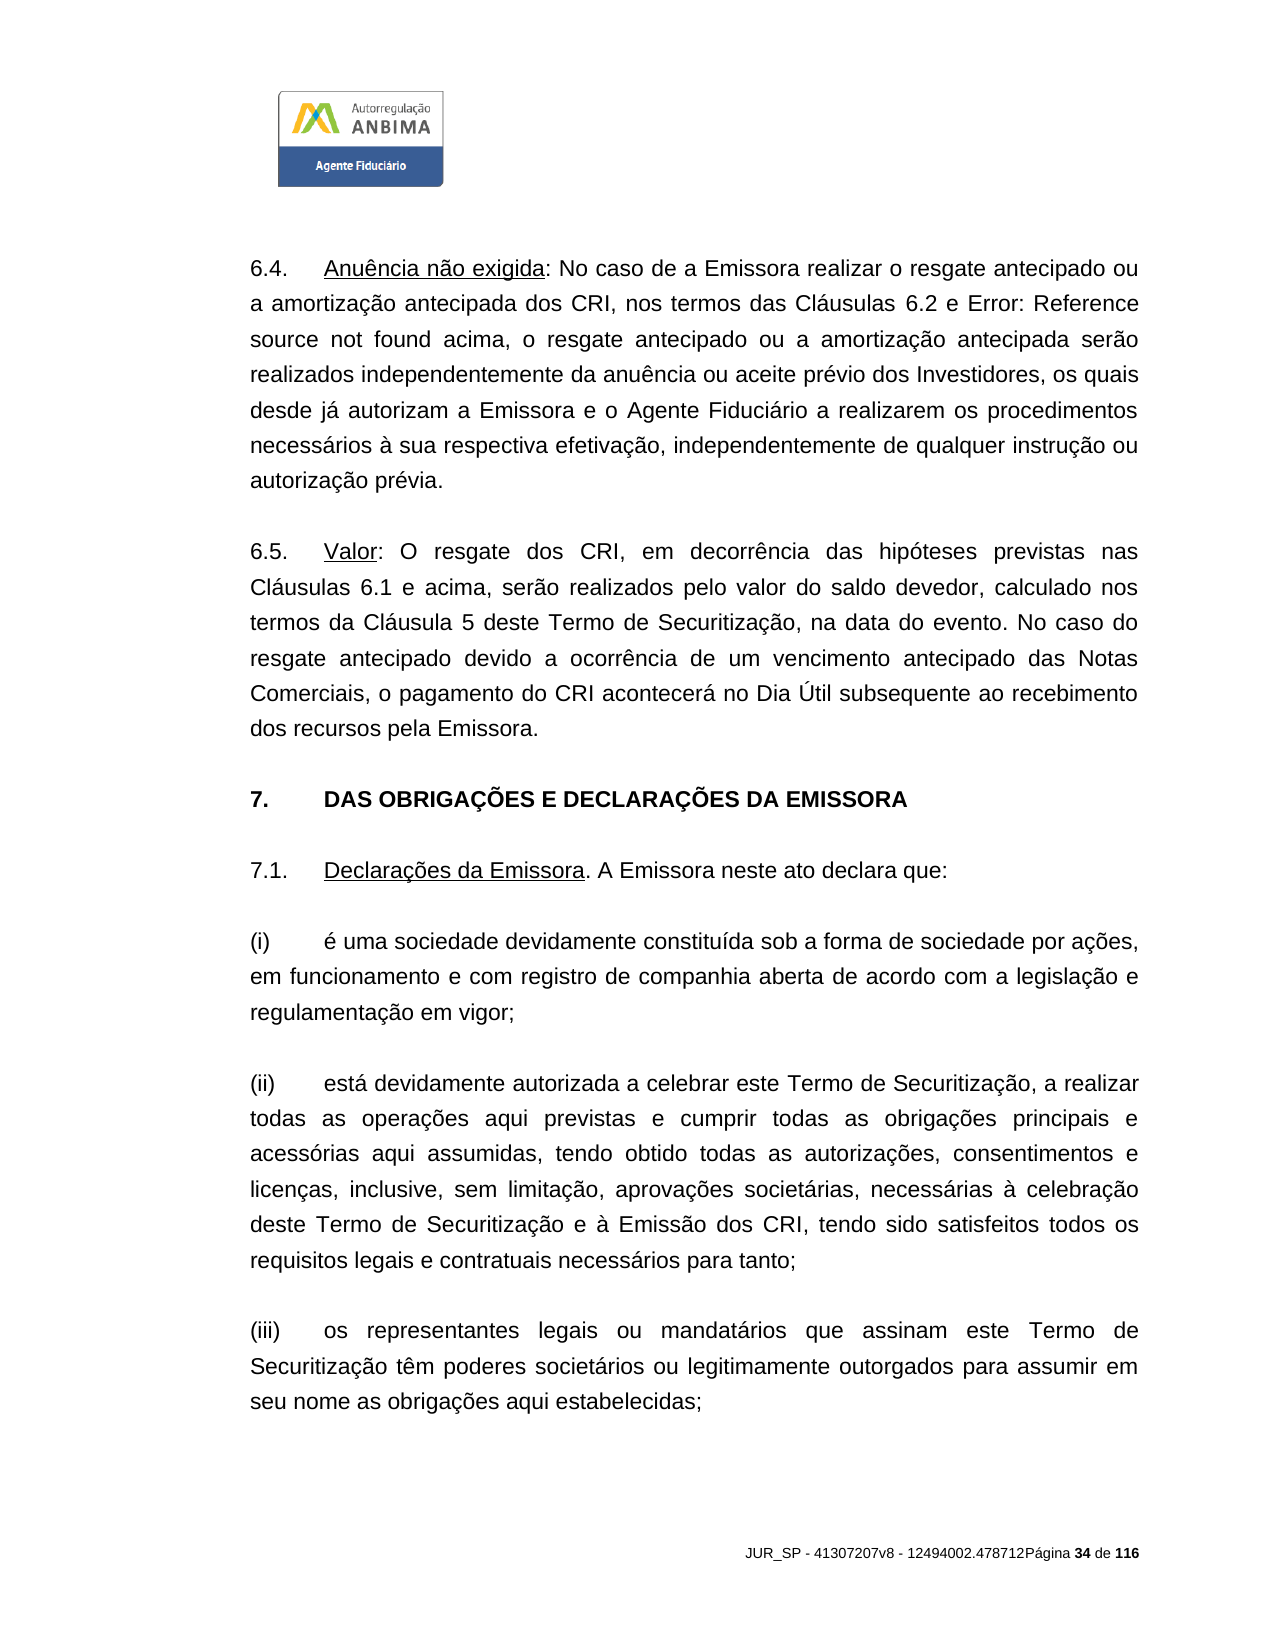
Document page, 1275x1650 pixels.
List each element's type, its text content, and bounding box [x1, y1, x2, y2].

subtitle DAS OBRIGAÇÕES E DECLARAÇÕES DA EMISSORA [250, 779, 1139, 815]
text Valor: O resgate dos CRI, em decorrência das hipóteses previstas nas Cláusulas 6.1 e 6.2 acima, serão realizados pelo valor do saldo devedor, calculado nos termos da Cláusula 5 deste Termo de Securitização, na data do evento. No caso do resgate antecipado devido a ocorrência de um vencimento antecipado das Notas Comerciais, o pagamento do CRI acontecerá no Dia Útil subsequente ao recebimento dos recursos pela Emissora. [250, 531, 1139, 744]
text Declarações da Emissora. A Emissora neste ato declara que: [250, 850, 1139, 886]
list está devidamente autorizada a celebrar este Termo de Securitização, a realizar todas as operações aqui previstas e cumprir todas as obrigações principais e acessórias aqui assumidas, tendo obtido todas as autorizações, consentimentos e licenças, inclusive, sem limitação, aprovações societárias, necessárias à celebração deste Termo de Securitização e à Emissão dos CRI, tendo sido satisfeitos todos os requisitos legais e contratuais necessários para tanto; [250, 1063, 1139, 1275]
list é uma sociedade devidamente constituída sob a forma de sociedade por ações, em funcionamento e com registro de companhia aberta de acordo com a legislação e regulamentação em vigor; [250, 921, 1139, 1027]
list os representantes legais ou mandatários que assinam este Termo de Securitização têm poderes societários ou legitimamente outorgados para assumir em seu nome as obrigações aqui estabelecidas; [250, 1311, 1139, 1417]
